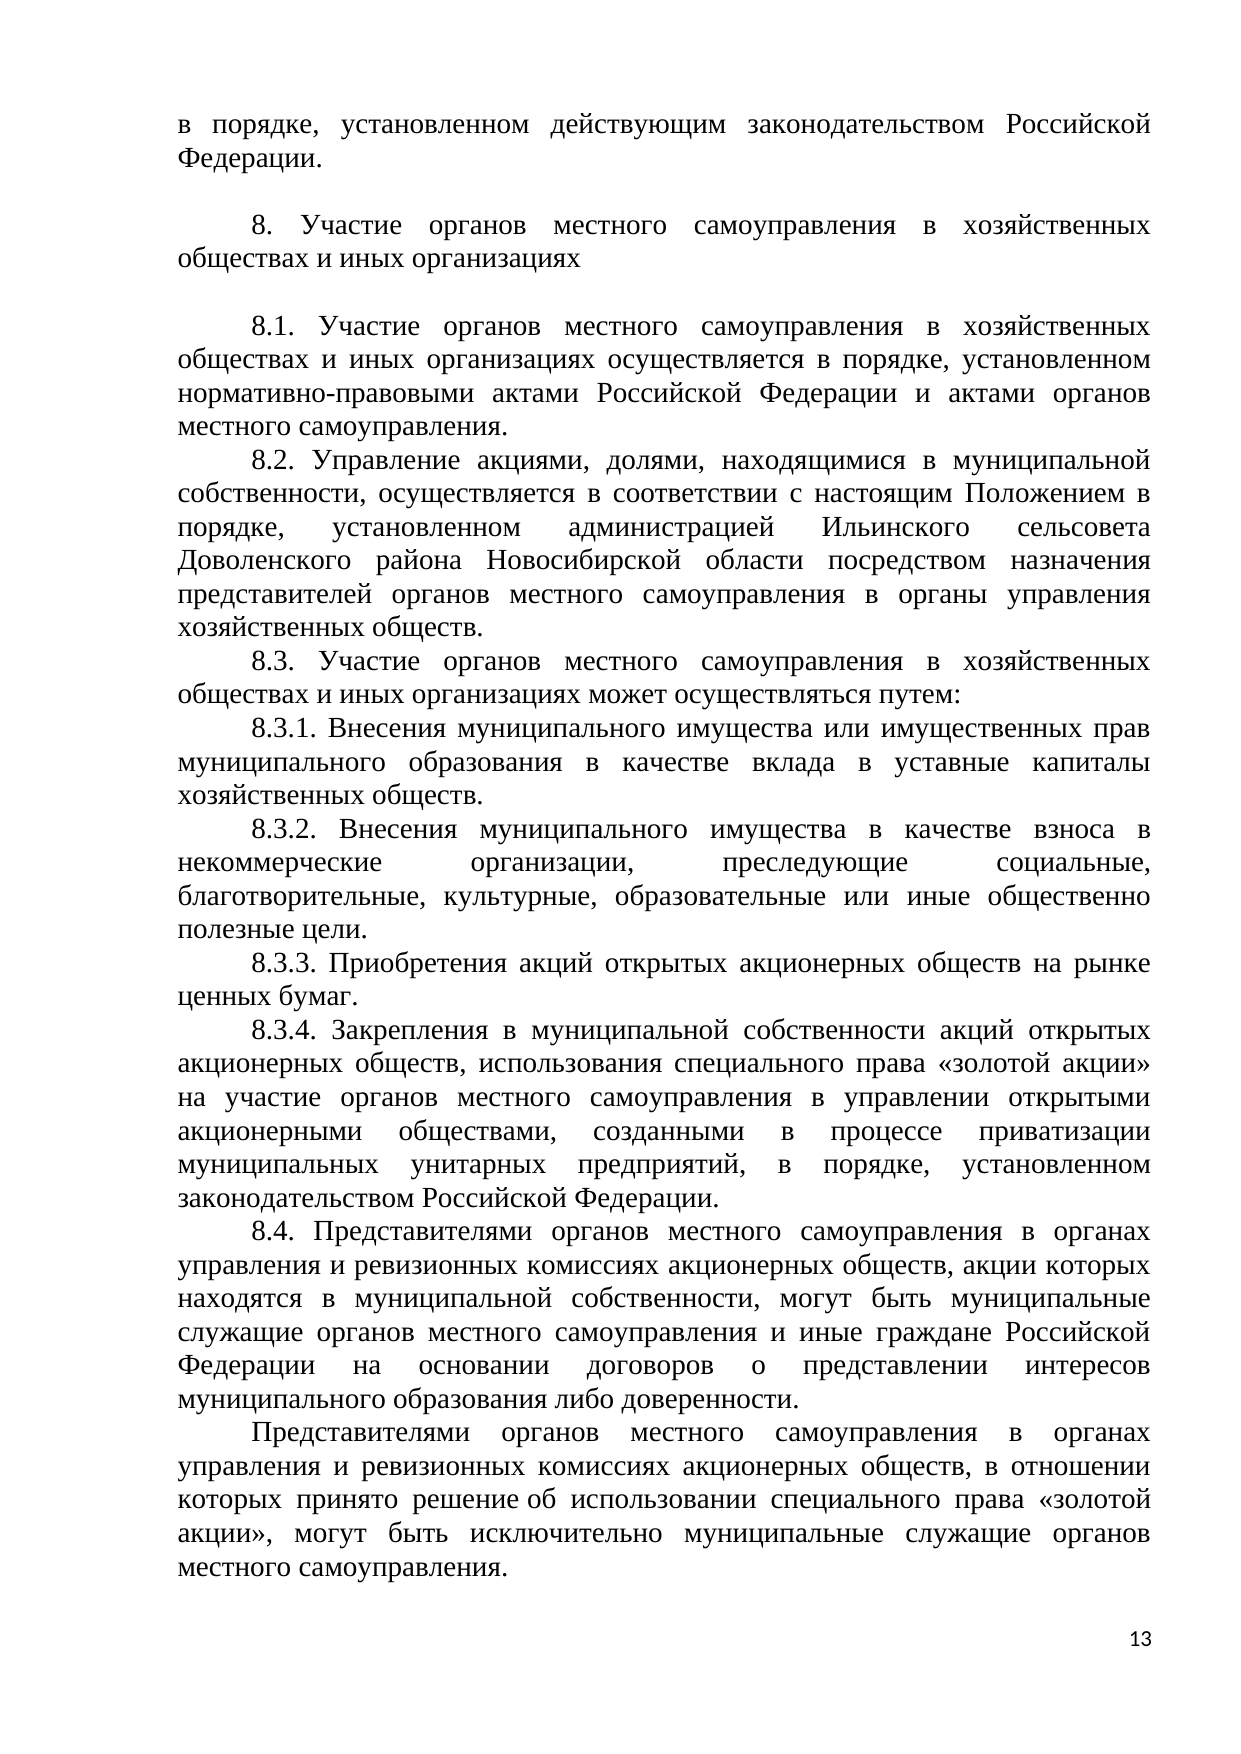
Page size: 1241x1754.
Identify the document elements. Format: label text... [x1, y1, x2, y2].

text 8.2. Управление акциями, долями, находящимися в муниципальной собственности, осуществляется в соответствии с настоящим Положением в порядке, установленном администрацией Ильинского сельсовета Доволенского района Новосибирской области посредством назначения представителей органов местного самоуправления в органы управления хозяйственных обществ. [177, 442, 1152, 643]
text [177, 106, 1152, 173]
text 8.1. Участие органов местного самоуправления в хозяйственных обществах и иных организациях осуществляется в порядке, установленном нормативно-правовыми актами Российской Федерации и актами органов местного самоуправления. [177, 308, 1152, 442]
text 8.3. Участие органов местного самоуправления в хозяйственных обществах и иных организациях может осуществляться путем: [177, 643, 1152, 710]
text 8.3.2. Внесения муниципального имущества в качестве взноса в некоммерческие организации, преследующие социальные, благотворительные, культурные, образовательные или иные общественно полезные цели. [177, 811, 1152, 945]
text Представителями органов местного самоуправления в органах управления и ревизионных комиссиях акционерных обществ, в отношении которых принято решение об использовании специального права «золотой акции», могут быть исключительно муниципальные служащие органов местного самоуправления. [177, 1414, 1152, 1582]
text 8.4. Представителями органов местного самоуправления в органах управления и ревизионных комиссиях акционерных обществ, акции которых находятся в муниципальной собственности, могут быть муниципальные служащие органов местного самоуправления и иные граждане Российской Федерации на основании договоров о представлении интересов муниципального образования либо доверенности. [177, 1213, 1152, 1414]
text 8. Участие органов местного самоуправления в хозяйственных обществах и иных организациях [177, 207, 1152, 274]
text 8.3.1. Внесения муниципального имущества или имущественных прав муниципального образования в качестве вклада в уставные капиталы хозяйственных обществ. [177, 710, 1152, 811]
text 8.3.4. Закрепления в муниципальной собственности акций открытых акционерных обществ, использования специального права «золотой акции» на участие органов местного самоуправления в управлении открытыми акционерными обществами, созданными в процессе приватизации муниципальных унитарных предприятий, в порядке, установленном законодательством Российской Федерации. [177, 1012, 1152, 1213]
text 8.3.3. Приобретения акций открытых акционерных обществ на рынке ценных бумаг. [177, 945, 1152, 1012]
